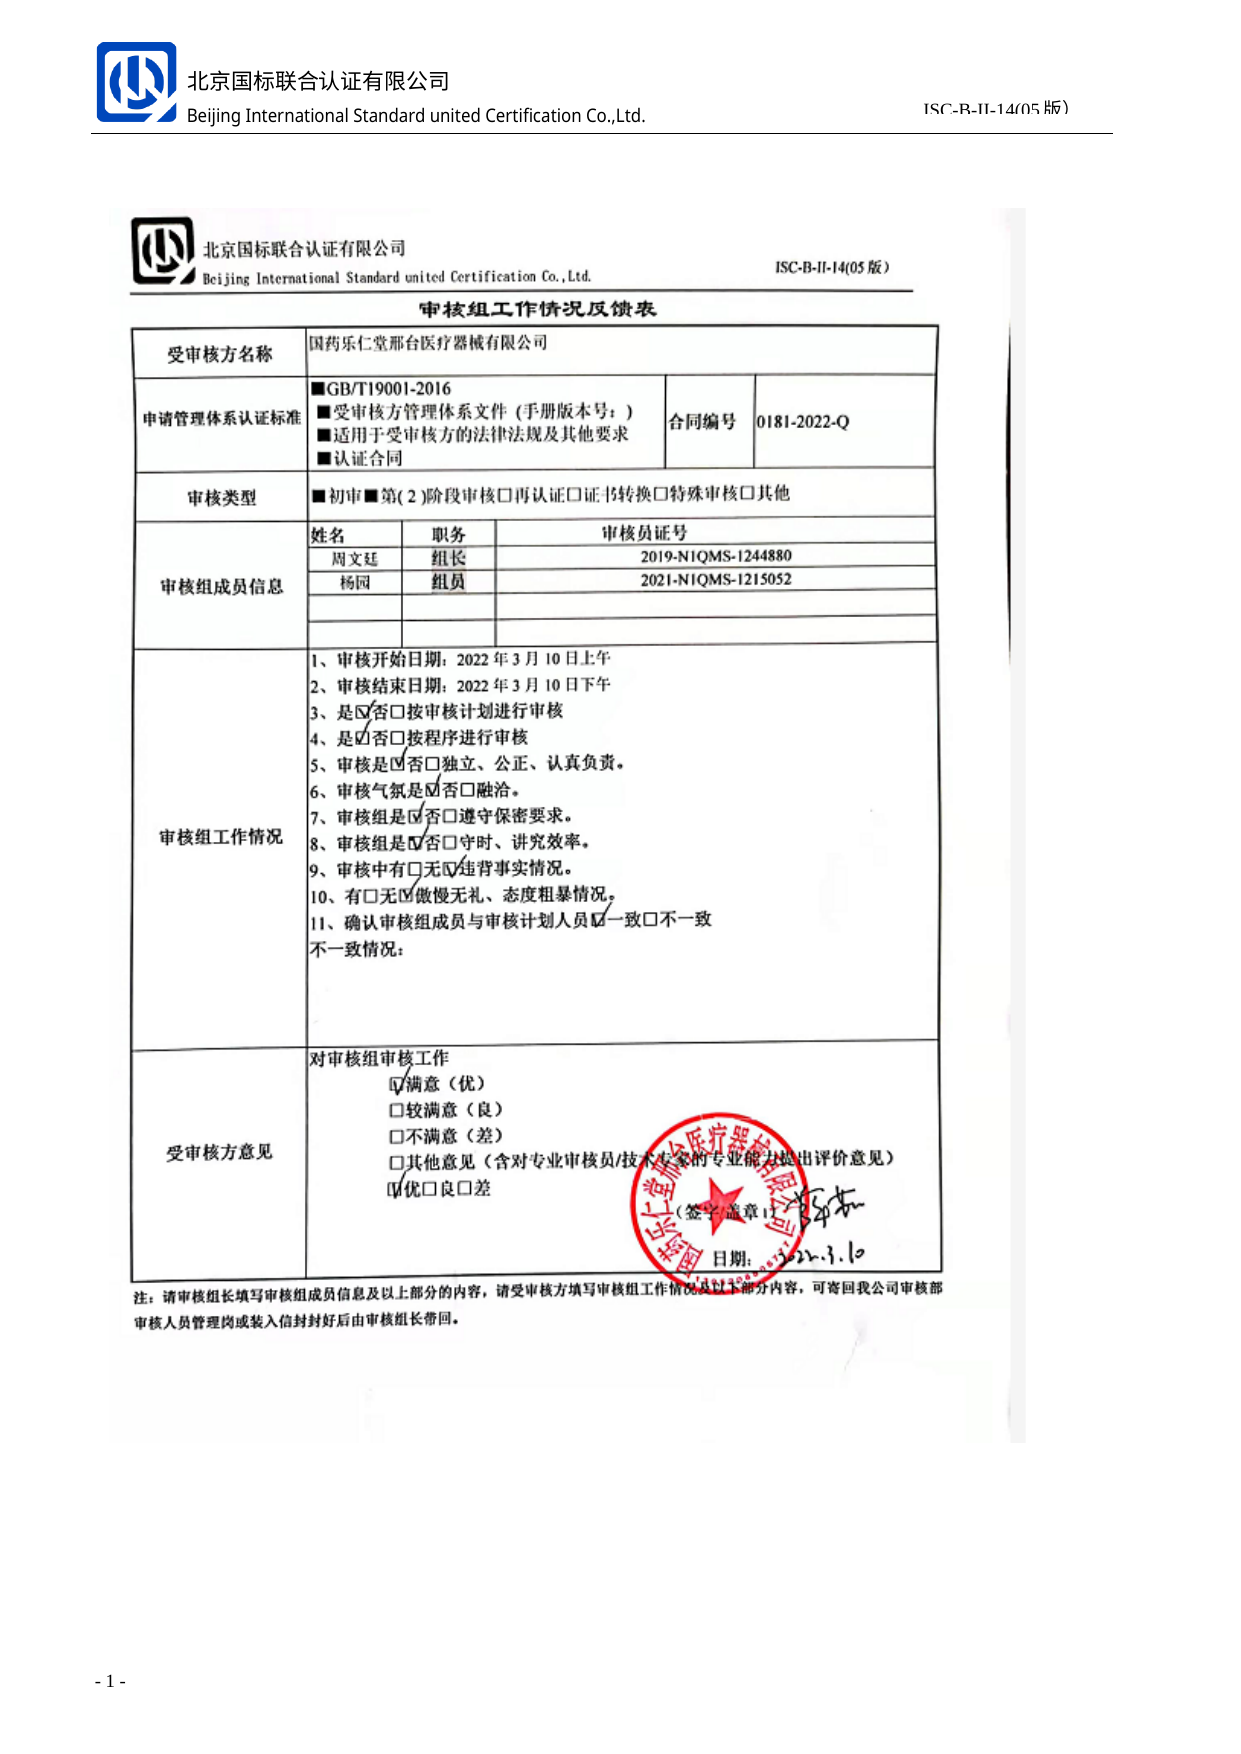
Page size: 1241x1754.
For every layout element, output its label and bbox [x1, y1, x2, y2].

picture [96, 42, 177, 122]
picture [109, 208, 1026, 1443]
